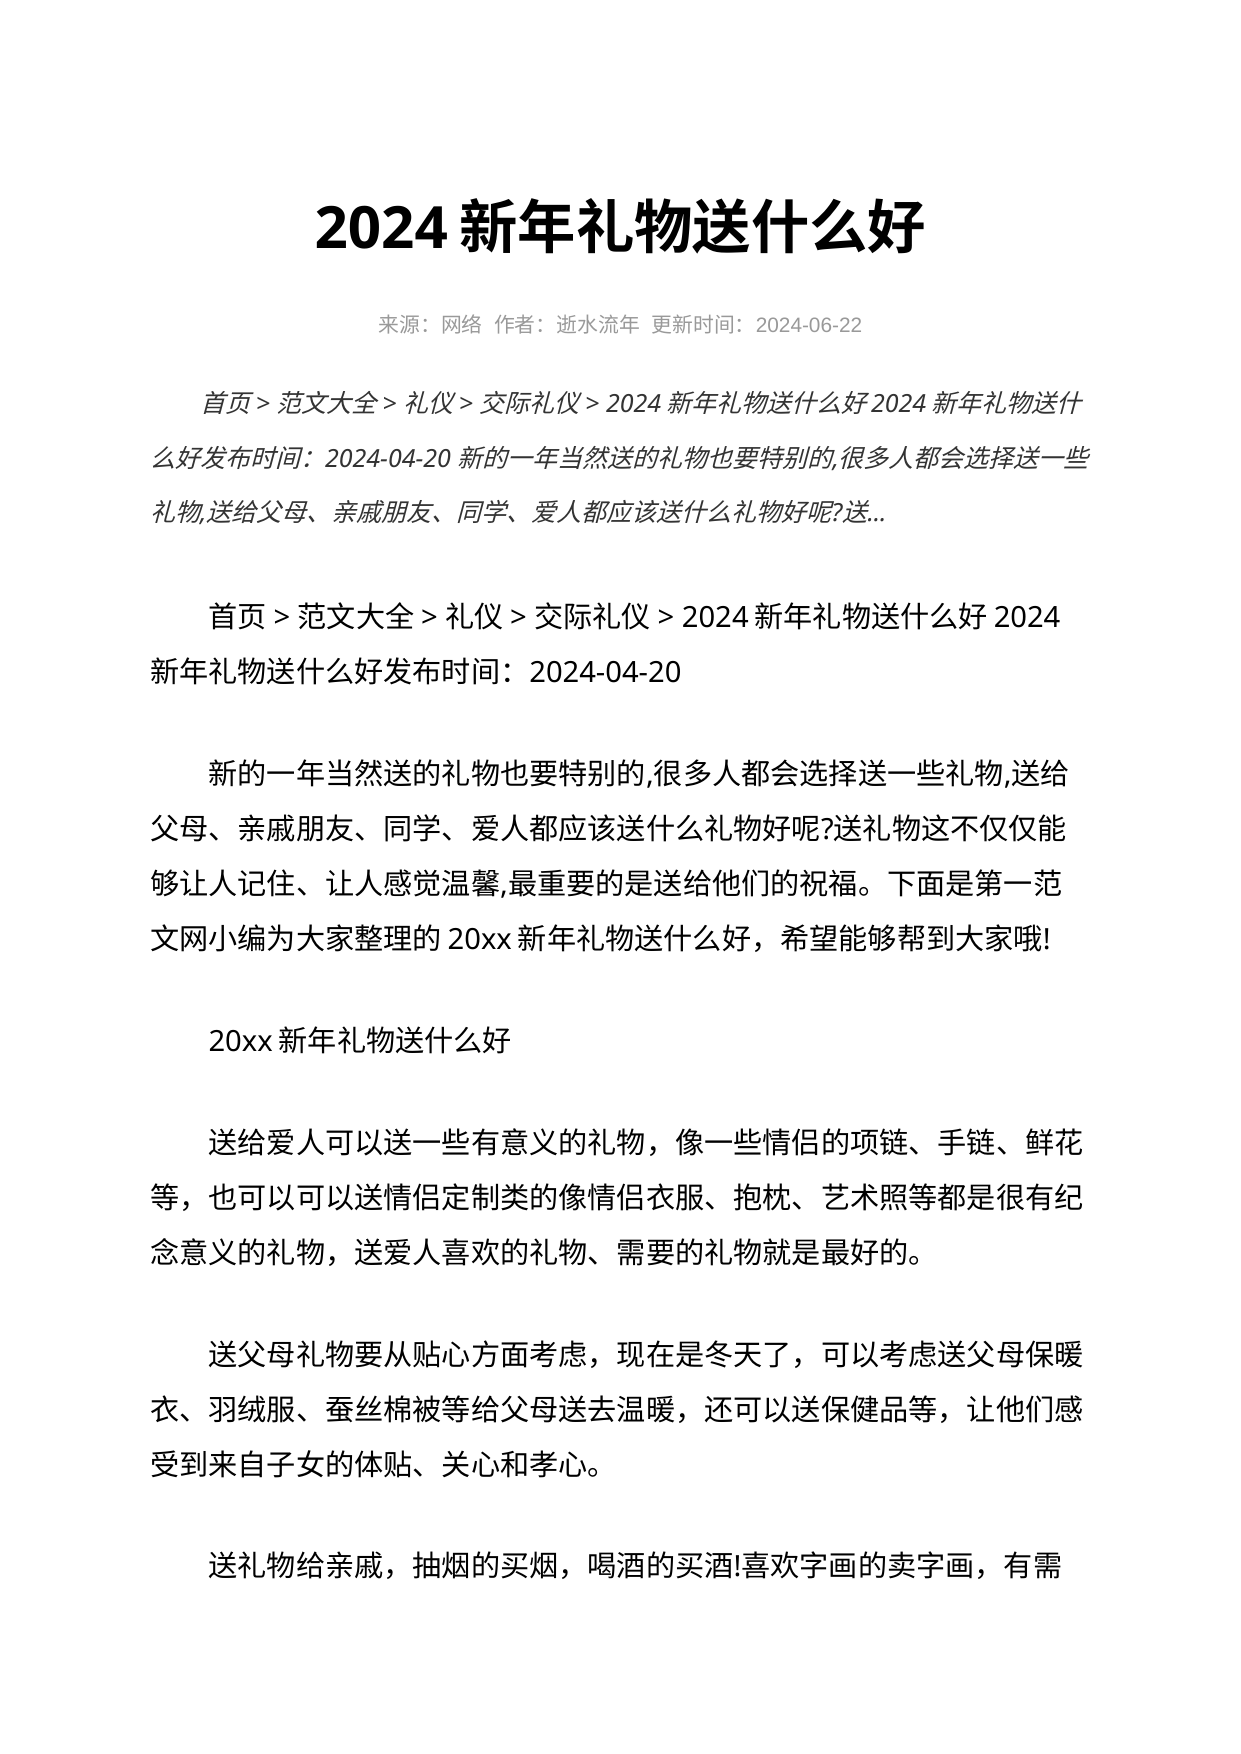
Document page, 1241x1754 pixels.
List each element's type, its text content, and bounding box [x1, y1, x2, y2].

text 送父母礼物要从贴心方面考虑，现在是冬天了，可以考虑送父母保暖衣、羽绒服、蚕丝棉被等给父母送去温暖，还可以送保健品等，让他们感受到来自子女的体贴、关心和孝心。 [150, 1331, 1090, 1483]
text 20xx新年礼物送什么好 [150, 1018, 1090, 1060]
text 首页 > 范文大全 > 礼仪 > 交际礼仪 > 2024新年礼物送什么好2024新年礼物送什么好发布时间：2024-04-20 新的一年当然送的礼物也要特别的,很多人都会选择送一些礼物,送给父母、亲戚朋友、同学、爱人都应该送什么礼物好呢?送... [150, 384, 1090, 529]
text 新的一年当然送的礼物也要特别的,很多人都会选择送一些礼物,送给父母、亲戚朋友、同学、爱人都应该送什么礼物好呢?送礼物这不仅仅能够让人记住、让人感觉温馨,最重要的是送给他们的祝福。下面是第一范文网小编为大家整理的20xx新年礼物送什么好，希望能够帮到大家哦! [150, 751, 1090, 958]
text 首页 > 范文大全 > 礼仪 > 交际礼仪 > 2024新年礼物送什么好2024新年礼物送什么好发布时间：2024-04-20 [150, 594, 1090, 691]
text 来源：网络 作者：逝水流年 更新时间：2024-06-22 [150, 313, 1090, 337]
text 送给爱人可以送一些有意义的礼物，像一些情侣的项链、手链、鲜花等，也可以可以送情侣定制类的像情侣衣服、抱枕、艺术照等都是很有纪念意义的礼物，送爱人喜欢的礼物、需要的礼物就是最好的。 [150, 1120, 1090, 1272]
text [150, 1543, 1090, 1585]
subtitle 2024新年礼物送什么好 [150, 181, 1090, 266]
